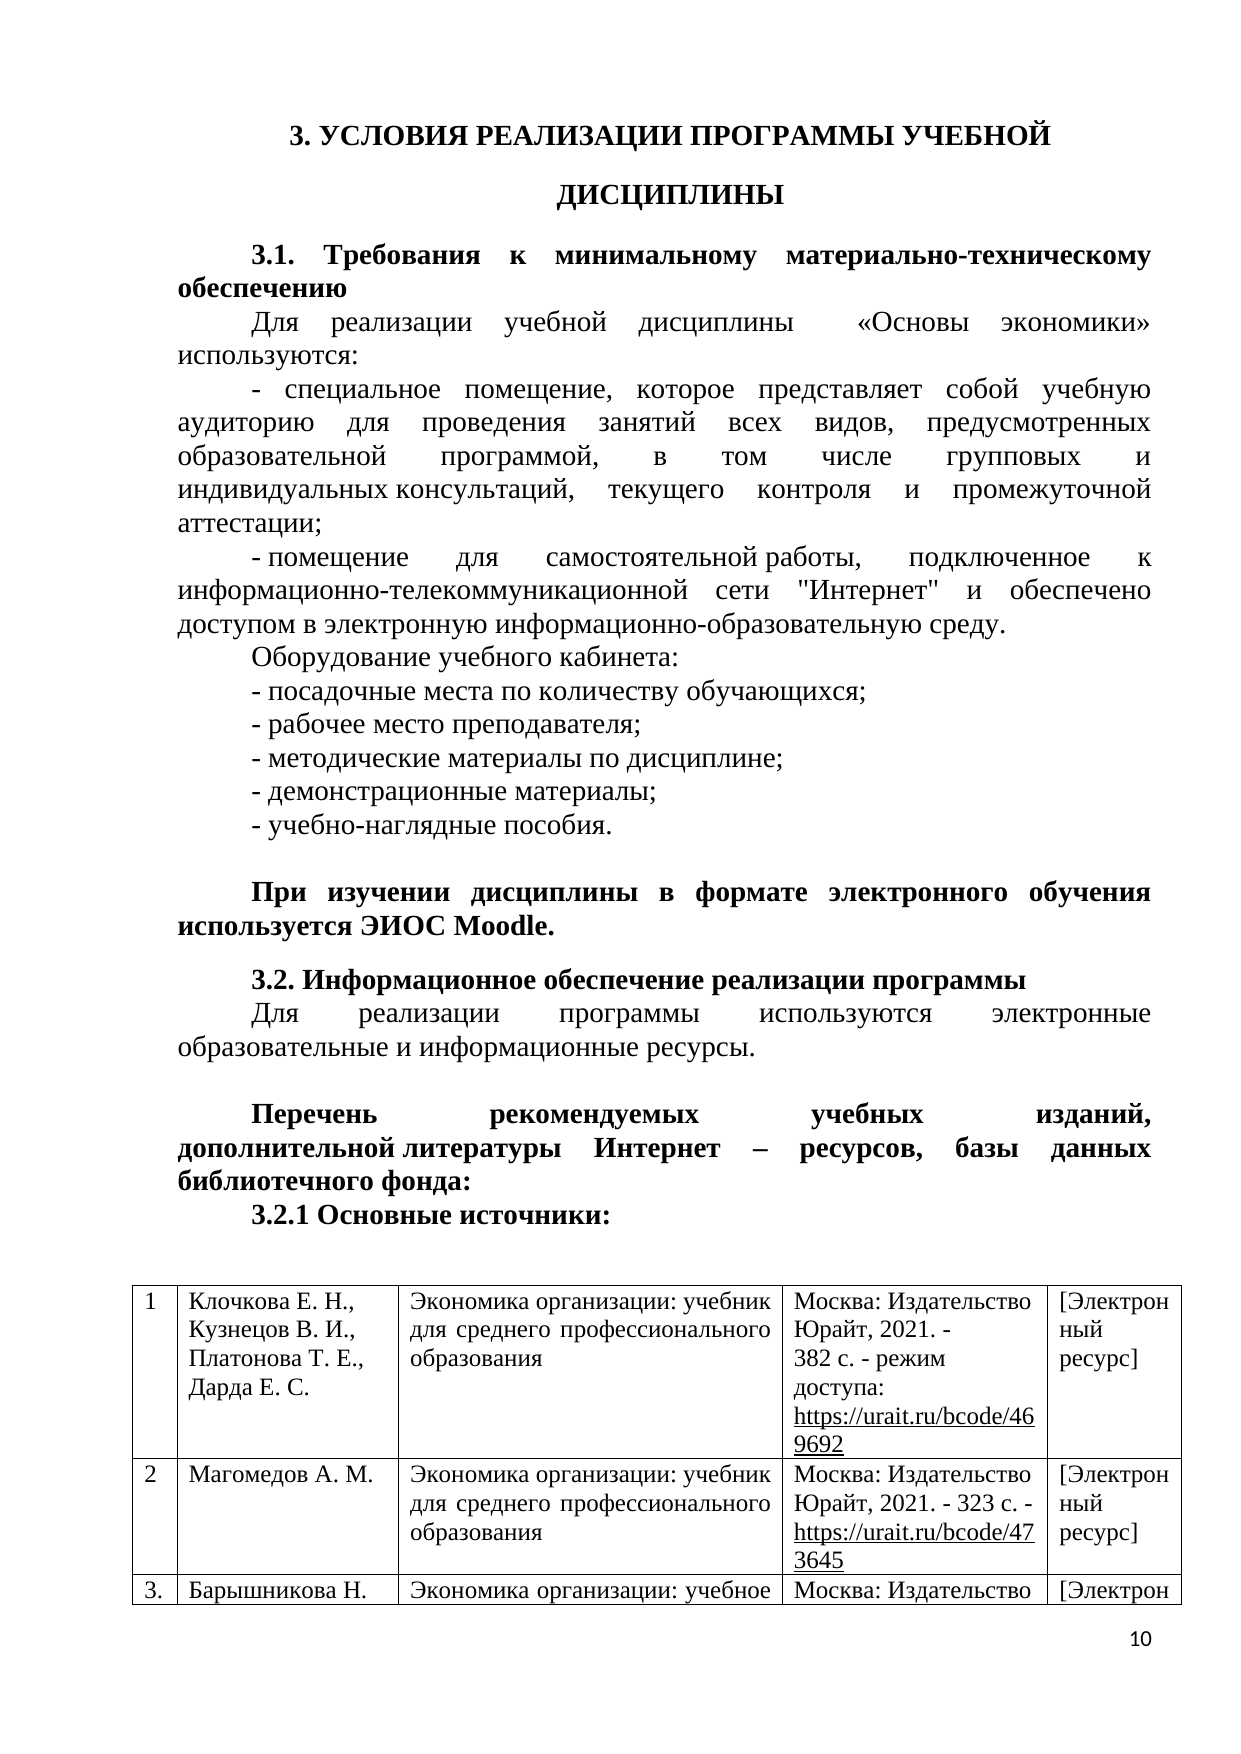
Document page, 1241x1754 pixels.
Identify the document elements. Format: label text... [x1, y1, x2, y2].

text - специальное помещение, которое представляет собой учебную аудиторию для проведения занятий всех видов, предусмотренных образовательной программой, в том числе групповых и индивидуальных консультаций, текущего контроля и промежуточной аттестации; [177, 371, 1152, 539]
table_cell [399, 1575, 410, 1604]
text 3.2.1 Основные источники: [177, 1197, 1152, 1230]
text - демонстрационные материалы; [177, 773, 1152, 807]
text 3.1. Требования к минимальному материально-техническому обеспечению [177, 237, 1152, 304]
text 3. УСЛОВИЯ РЕАЛИЗАЦИИ ПРОГРАММЫ УЧЕБНОЙ [195, 118, 1146, 152]
table_header [Электронный ресурс] [1048, 1286, 1181, 1458]
table_cell Москва: Издательство Юрайт, 2021. - 323 с. - https://urait.ru/bcode/473645 [843, 1459, 1047, 1574]
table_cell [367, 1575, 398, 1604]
table_cell 2 [133, 1459, 177, 1574]
table_header Клочкова Е. Н., Кузнецов В. И., Платонова Т. Е., Дарда Е. С. [178, 1286, 398, 1458]
text - посадочные места по количеству обучающихся; [177, 673, 1152, 706]
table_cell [1048, 1575, 1181, 1604]
table_header Москва: Издательство Юрайт, 2021. - 382 с. - режим доступа: https://urait.ru/bcode/469692 [783, 1286, 1047, 1458]
text - рабочее место преподавателя; [177, 706, 1152, 740]
text Для реализации учебной дисциплины «Основы экономики» используются: [177, 304, 1152, 371]
text ДИСЦИПЛИНЫ [195, 177, 1146, 211]
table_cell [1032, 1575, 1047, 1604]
table_cell 3. [133, 1575, 177, 1604]
table_cell Экономика организации: учебник для среднего профессионального образования [399, 1459, 782, 1574]
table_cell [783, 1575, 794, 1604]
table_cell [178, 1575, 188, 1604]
table_cell [Электронный ресурс] [1048, 1459, 1181, 1574]
text - помещение для самостоятельной работы, подключенное к информационно-телекоммуникационной сети "Интернет" и обеспечено доступом в электронную информационно-образовательную среду. [177, 539, 1152, 639]
text 3.2. Информационное обеспечение реализации программы [177, 962, 1152, 996]
text Оборудование учебного кабинета: [177, 639, 1152, 673]
table_cell Магомедов А. М. [178, 1459, 398, 1574]
table_header 1 [133, 1286, 177, 1458]
text - методические материалы по дисциплине; [177, 740, 1152, 773]
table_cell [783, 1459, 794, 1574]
text Для реализации программы используются электронные образовательные и информационные ресурсы. [177, 996, 1152, 1063]
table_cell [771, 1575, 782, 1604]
text - учебно-наглядные пособия. [177, 807, 1152, 841]
table_header Экономика организации: учебник для среднего профессионального образования [399, 1286, 782, 1458]
text При изучении дисциплины в формате электронного обучения используется ЭИОС Moodle. [177, 874, 1152, 941]
text Перечень рекомендуемых учебных изданий, дополнительной литературы Интернет – ресурсов, базы данных библиотечного фонда: [177, 1096, 1152, 1197]
